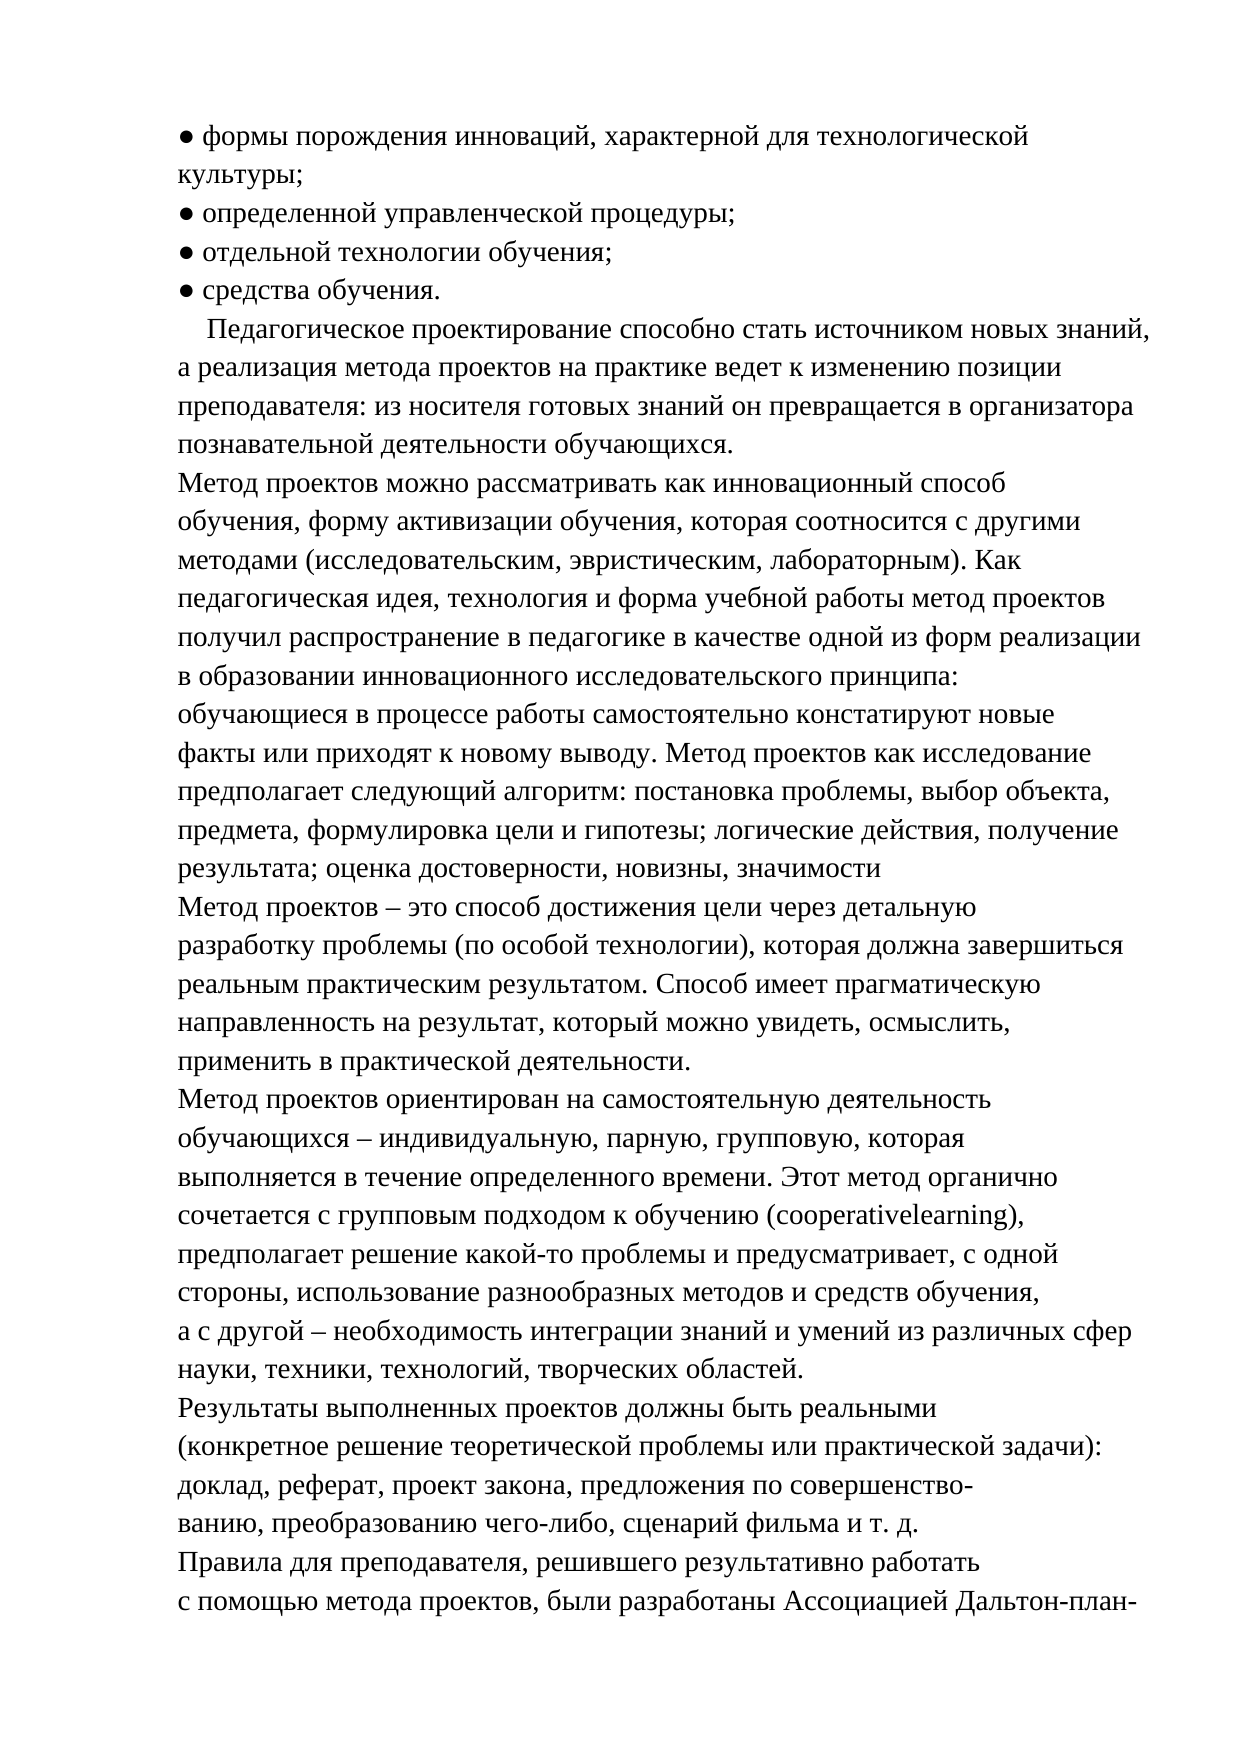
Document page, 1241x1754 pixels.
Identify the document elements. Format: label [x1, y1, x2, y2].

text [177, 118, 1152, 1616]
